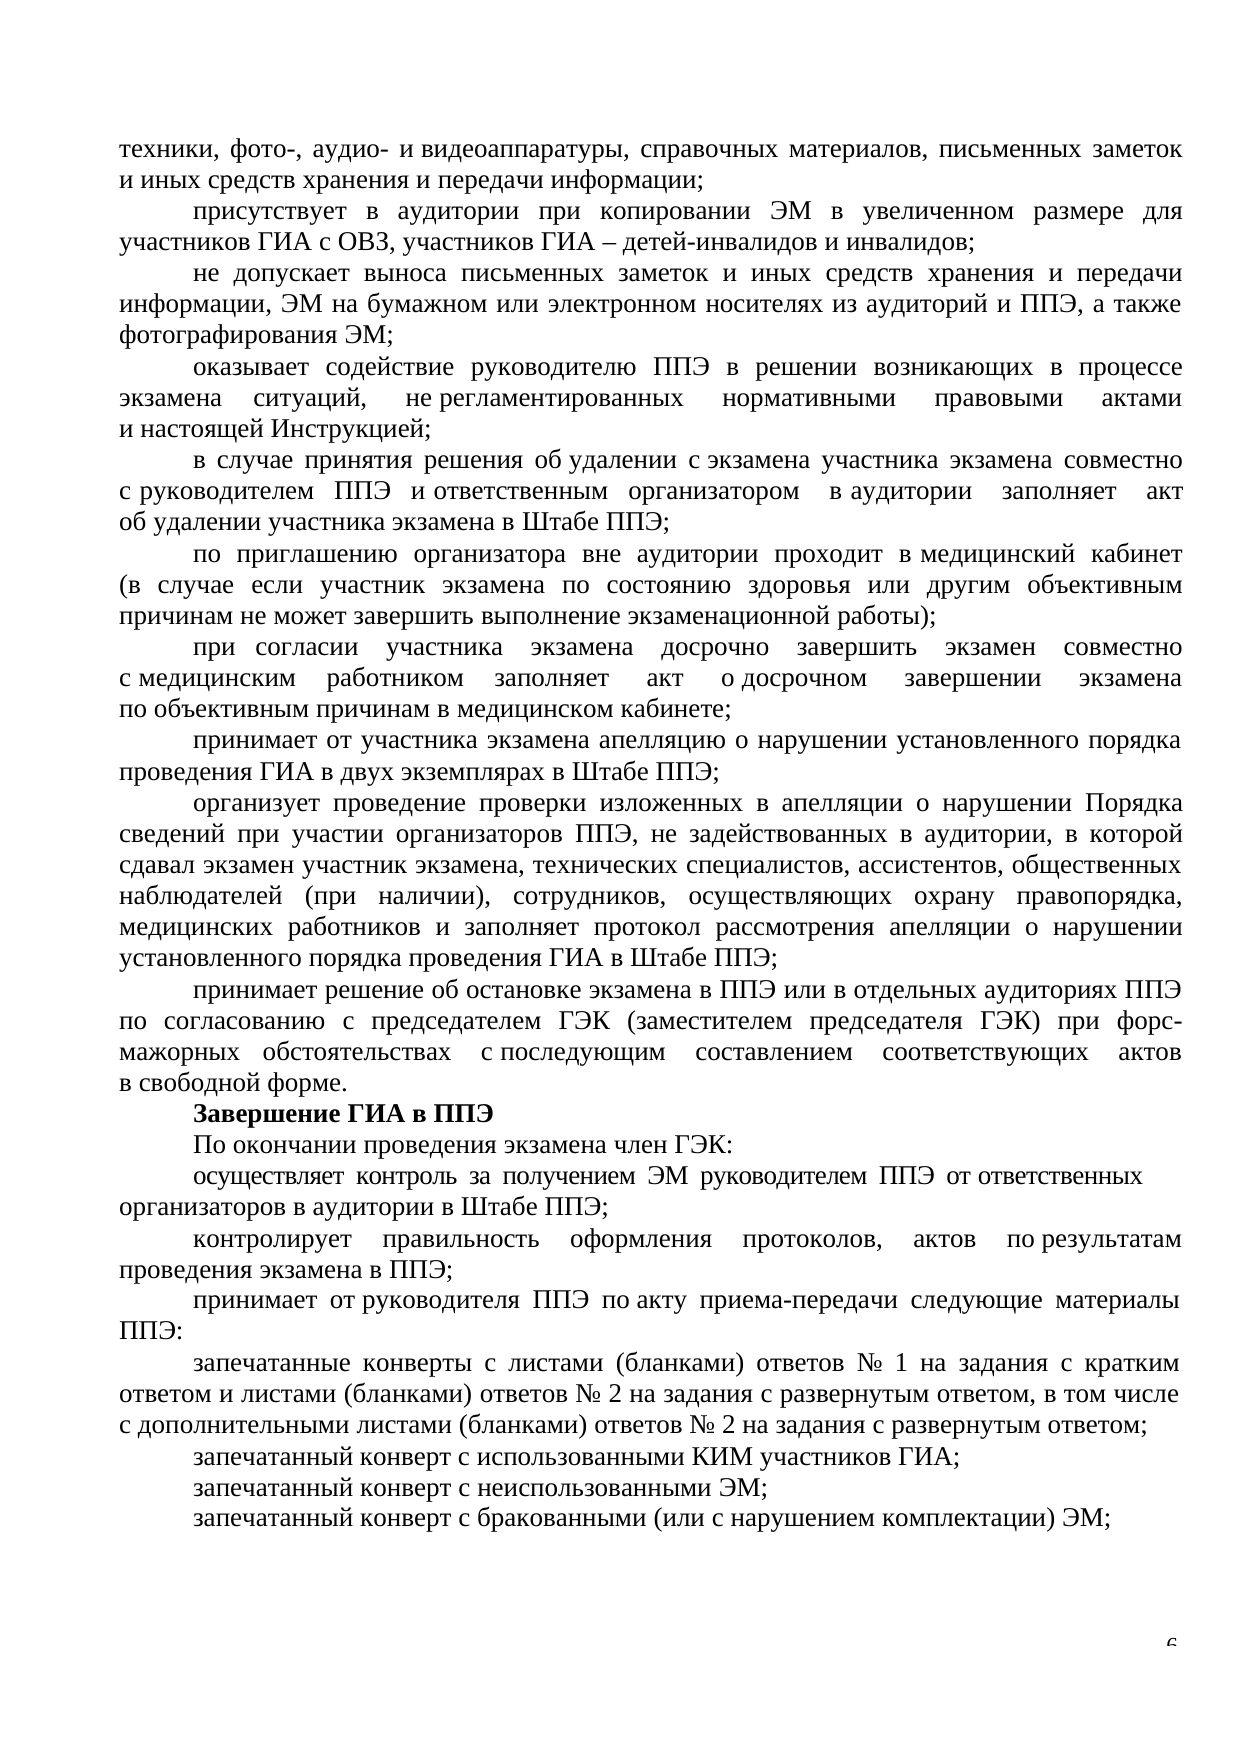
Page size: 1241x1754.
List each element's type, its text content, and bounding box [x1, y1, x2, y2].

text ответом и листами (бланками) ответов № 2 на задания с развернутым ответом, в том числе с дополнительными листами (бланками) ответов № 2 на задания с развернутым ответом; [119, 1377, 1185, 1439]
text принимает от руководителя ППЭ по акту приема-передачи следующие материалы [193, 1284, 1226, 1315]
text присутствует в аудитории при копировании ЭМ в увеличенном размере для участников ГИА с ОВЗ, участников ГИА – детей-инвалидов и инвалидов; [119, 194, 1183, 256]
text при согласии участника экзамена досрочно завершить экзамен совместно с медицинским работником заполняет акт о досрочном завершении экзамена по объективным причинам в медицинском кабинете; [119, 630, 1183, 723]
text организует проведение проверки изложенных в апелляции о нарушении Порядка сведений при участии организаторов ППЭ, не задействованных в аудитории, в которой сдавал экзамен участник экзамена, технических специалистов, ассистентов, общественных наблюдателей (при наличии), сотрудников, осуществляющих охрану правопорядка, медицинских работников и заполняет протокол рассмотрения апелляции о нарушении установленного порядка проведения ГИА в Штабе ППЭ; [119, 786, 1183, 973]
text принимает от участника экзамена апелляцию о нарушении установленного порядка проведения ГИА в двух экземплярах в Штабе ППЭ; [119, 723, 1183, 786]
text принимает решение об остановке экзамена в ППЭ или в отдельных аудиториях ППЭ по согласованию с председателем ГЭК (заместителем председателя ГЭК) при форс- мажорных обстоятельствах с последующим составлением соответствующих актов в свободной форме. [119, 973, 1183, 1097]
text в случае принятия решения об удалении с экзамена участника экзамена совместно с руководителем ППЭ и ответственным организатором в аудитории заполняет акт об удалении участника экзамена в Штабе ППЭ; [119, 443, 1183, 537]
text запечатанный конверт с использованными КИМ участников ГИА; запечатанный конверт с неиспользованными ЭМ; [193, 1440, 964, 1502]
text ППЭ: [119, 1315, 1226, 1346]
text осуществляет контроль за получением ЭМ руководителем ППЭ от ответственных организаторов в аудитории в Штабе ППЭ; [119, 1159, 1185, 1222]
text контролирует правильность оформления протоколов, актов по результатам проведения экзамена в ППЭ; [119, 1222, 1183, 1284]
text по приглашению организатора вне аудитории проходит в медицинский кабинет (в случае если участник экзамена по состоянию здоровья или другим объективным причинам не может завершить выполнение экзаменационной работы); [119, 537, 1183, 630]
text запечатанный конверт с бракованными (или с нарушением комплектации) ЭМ; [193, 1502, 1226, 1533]
text техники, фото-, аудио- и видеоаппаратуры, справочных материалов, письменных заметок и иных средств хранения и передачи информации; [119, 132, 1183, 194]
text По окончании проведения экзамена член ГЭК: [193, 1128, 1226, 1159]
text запечатанные конверты с листами (бланками) ответов № 1 на задания с кратким [193, 1346, 1226, 1377]
subtitle Завершение ГИА в ППЭ [193, 1097, 1226, 1128]
text не допускает выноса письменных заметок и иных средств хранения и передачи информации, ЭМ на бумажном или электронном носителях из аудиторий и ППЭ, а также фотографирования ЭМ; [119, 256, 1183, 350]
text оказывает содействие руководителю ППЭ в решении возникающих в процессе экзамена ситуаций, не регламентированных нормативными правовыми актами и настоящей Инструкцией; [119, 350, 1183, 443]
